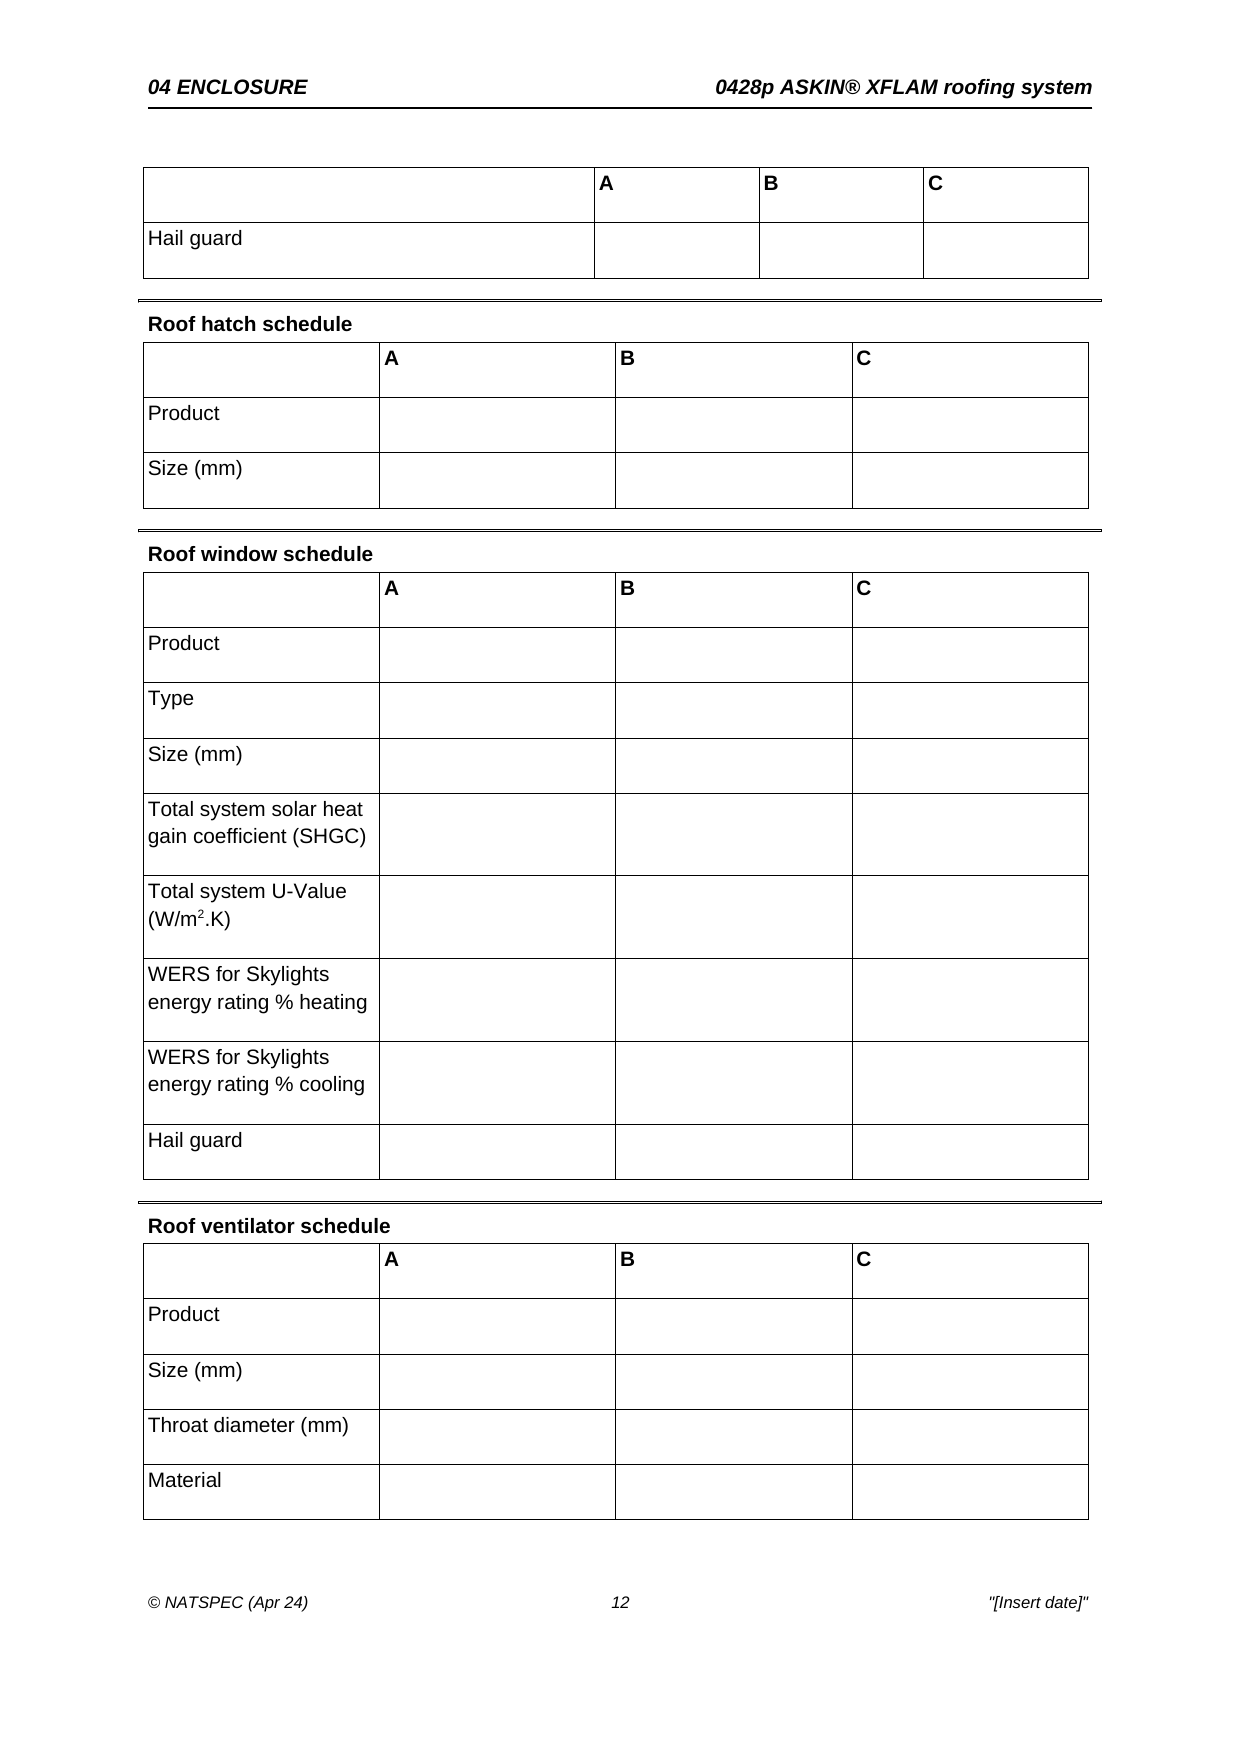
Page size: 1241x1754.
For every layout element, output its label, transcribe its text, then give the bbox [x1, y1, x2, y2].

table_cell [380, 683, 615, 737]
table_header B [616, 1244, 852, 1298]
table_header [144, 168, 594, 222]
table_cell [616, 876, 852, 958]
table_header A [595, 168, 759, 222]
table_cell [616, 739, 852, 793]
table_cell Hail guard [144, 223, 594, 277]
table_cell [616, 959, 852, 1041]
table_cell [853, 876, 1088, 958]
table_header C [924, 168, 1088, 222]
table_cell Throat diameter (mm) [144, 1410, 379, 1464]
table_header [144, 343, 379, 397]
table_cell [380, 1125, 615, 1179]
table_cell [853, 739, 1088, 793]
table_header [144, 1244, 379, 1298]
table_cell [853, 1042, 1088, 1123]
table_cell Product [144, 628, 379, 682]
table_cell [380, 628, 615, 682]
table_cell Total system U-Value (W/m2.K) [144, 876, 379, 958]
table_cell Total system solar heat gain coefficient (SHGC) [144, 794, 379, 875]
table_cell [380, 1042, 615, 1123]
table_cell [853, 1410, 1088, 1464]
table_header B [616, 573, 852, 627]
table_cell [760, 223, 923, 277]
table_cell [380, 1465, 615, 1519]
table_cell [380, 959, 615, 1041]
table_cell [616, 794, 852, 875]
table_cell [616, 1299, 852, 1353]
table_cell [853, 1299, 1088, 1353]
subtitle Roof window schedule [148, 542, 1092, 566]
table_cell [616, 1042, 852, 1123]
table_cell Hail guard [144, 1125, 379, 1179]
table_cell Product [144, 1299, 379, 1353]
table_cell [380, 1410, 615, 1464]
table_header A [380, 1244, 615, 1298]
table_cell Material [144, 1465, 379, 1519]
table_cell [853, 794, 1088, 875]
table_cell [616, 1355, 852, 1409]
table_cell [380, 453, 615, 507]
table_cell [616, 628, 852, 682]
table_cell [853, 453, 1088, 507]
table_cell Product [144, 398, 379, 452]
table_cell [853, 1355, 1088, 1409]
table_cell [616, 1410, 852, 1464]
table_cell [616, 398, 852, 452]
table_header A [380, 343, 615, 397]
table_cell Type [144, 683, 379, 737]
subtitle Roof hatch schedule [148, 312, 1092, 336]
table_header [144, 573, 379, 627]
table_cell [380, 1299, 615, 1353]
table_cell [380, 1355, 615, 1409]
table_cell Size (mm) [144, 1355, 379, 1409]
table_header A [380, 573, 615, 627]
table_cell [616, 683, 852, 737]
table_cell [595, 223, 759, 277]
table_header B [616, 343, 852, 397]
subtitle Roof ventilator schedule [148, 1213, 1092, 1237]
table_cell [853, 628, 1088, 682]
table_cell WERS for Skylights energy rating % cooling [144, 1042, 379, 1123]
table_header C [853, 573, 1088, 627]
table_cell [924, 223, 1088, 277]
table_cell [616, 1125, 852, 1179]
table_header C [853, 343, 1088, 397]
table_cell [853, 959, 1088, 1041]
table_cell [616, 453, 852, 507]
table_cell [380, 739, 615, 793]
table_cell [380, 794, 615, 875]
table_cell [380, 398, 615, 452]
table_cell WERS for Skylights energy rating % heating [144, 959, 379, 1041]
table_cell Size (mm) [144, 453, 379, 507]
table_cell [616, 1465, 852, 1519]
table_cell [853, 1125, 1088, 1179]
table_cell Size (mm) [144, 739, 379, 793]
table_header B [760, 168, 923, 222]
table_cell [380, 876, 615, 958]
table_cell [853, 683, 1088, 737]
table_cell [853, 1465, 1088, 1519]
table_header C [853, 1244, 1088, 1298]
table_cell [853, 398, 1088, 452]
